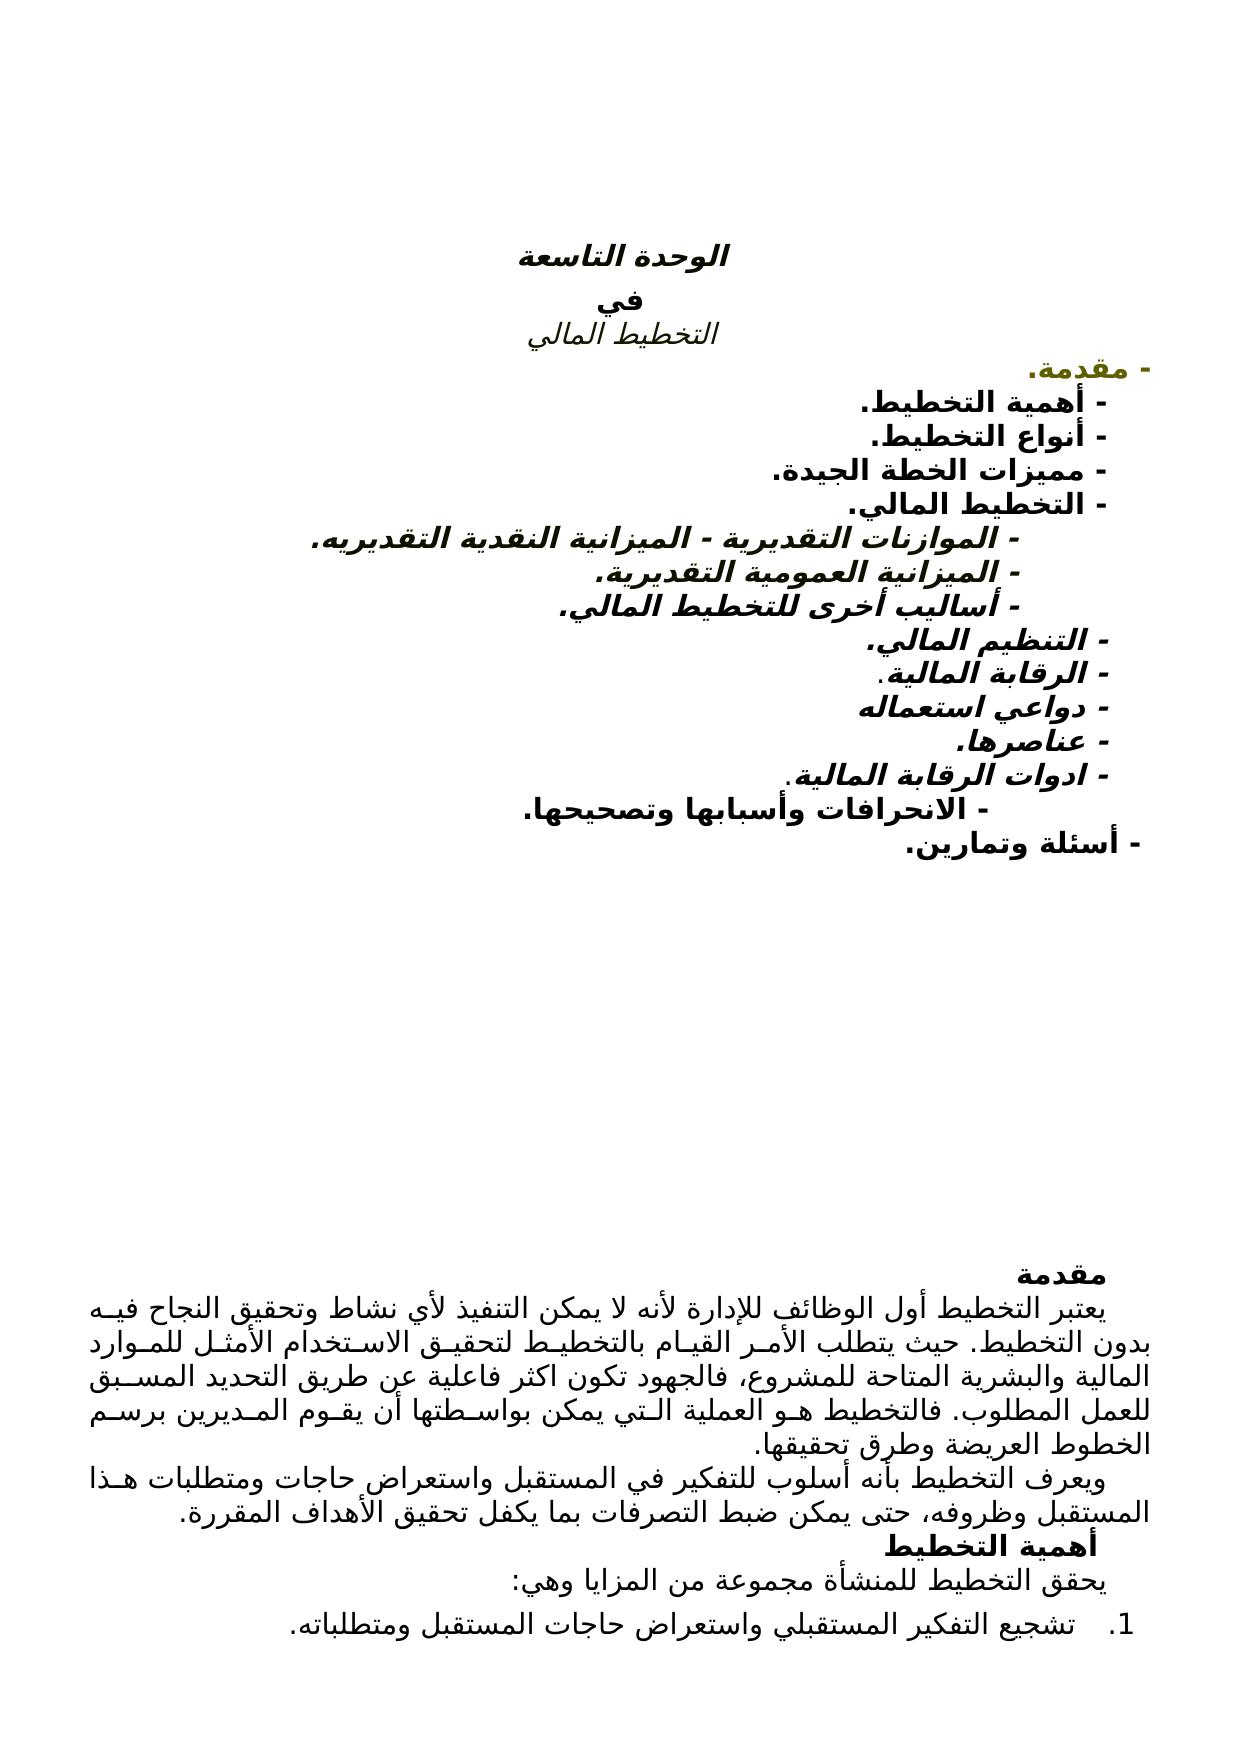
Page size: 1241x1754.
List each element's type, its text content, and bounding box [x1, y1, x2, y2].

text في [89, 283, 1152, 317]
text مقدمة [89, 1257, 1152, 1291]
text - التخطيط المالي. [89, 487, 1122, 521]
text - الموازنات التقديرية - الميزانية النقدية التقديريه. [89, 521, 1152, 555]
text - أهمية التخطيط. [89, 385, 1122, 419]
text يعتبر التخطيط أول الوظائف للإدارة لأنه لا يمكن التنفيذ لأي نشاط وتحقيق النجاح فيه بدون التخطيط. حيث يتطلب الأمر القيام بالتخطيط لتحقيق الاستخدام الأمثل للموارد المالية والبشرية المتاحة للمشروع، فالجهود تكون اكثر فاعلية عن طريق التحديد المسبق للعمل المطلوب. فالتخطيط هو العملية التي يمكن بواسطتها أن يقوم المديرين برسم الخطوط العريضة وطرق تحقيقها. [89, 1291, 1152, 1461]
text - مميزات الخطة الجيدة. [89, 453, 1122, 487]
text ويعرف التخطيط بأنه أسلوب للتفكير في المستقبل واستعراض حاجات ومتطلبات هذا المستقبل وظروفه، حتى يمكن ضبط التصرفات بما يكفل تحقيق الأهداف المقررة. [89, 1461, 1152, 1529]
text - الرقابة المالية. [89, 657, 1152, 691]
text - مقدمة. [89, 351, 1152, 385]
text - أنواع التخطيط. [89, 419, 1122, 453]
list تشجيع التفكير المستقبلي واستعراض حاجات المستقبل ومتطلباته. [89, 1607, 1152, 1641]
text - ادوات الرقابة المالية. [89, 759, 1152, 793]
text أهمية التخطيط [89, 1529, 1152, 1563]
text - الميزانية العمومية التقديرية. [89, 555, 1152, 589]
text يحقق التخطيط للمنشأة مجموعة من المزايا وهي: [89, 1563, 1152, 1597]
text - دواعي استعماله [89, 691, 1152, 725]
text - الانحرافات وأسبابها وتصحيحها. [89, 793, 1152, 827]
text - التنظيم المالي. [89, 623, 1152, 657]
text - أساليب أخرى للتخطيط المالي. [89, 589, 1152, 623]
text التخطيط المالي [89, 317, 1152, 351]
text - أسئلة وتمارين. [89, 827, 1152, 861]
text الوحدة التاسعة [89, 239, 1152, 273]
text - عناصرها. [89, 725, 1152, 759]
